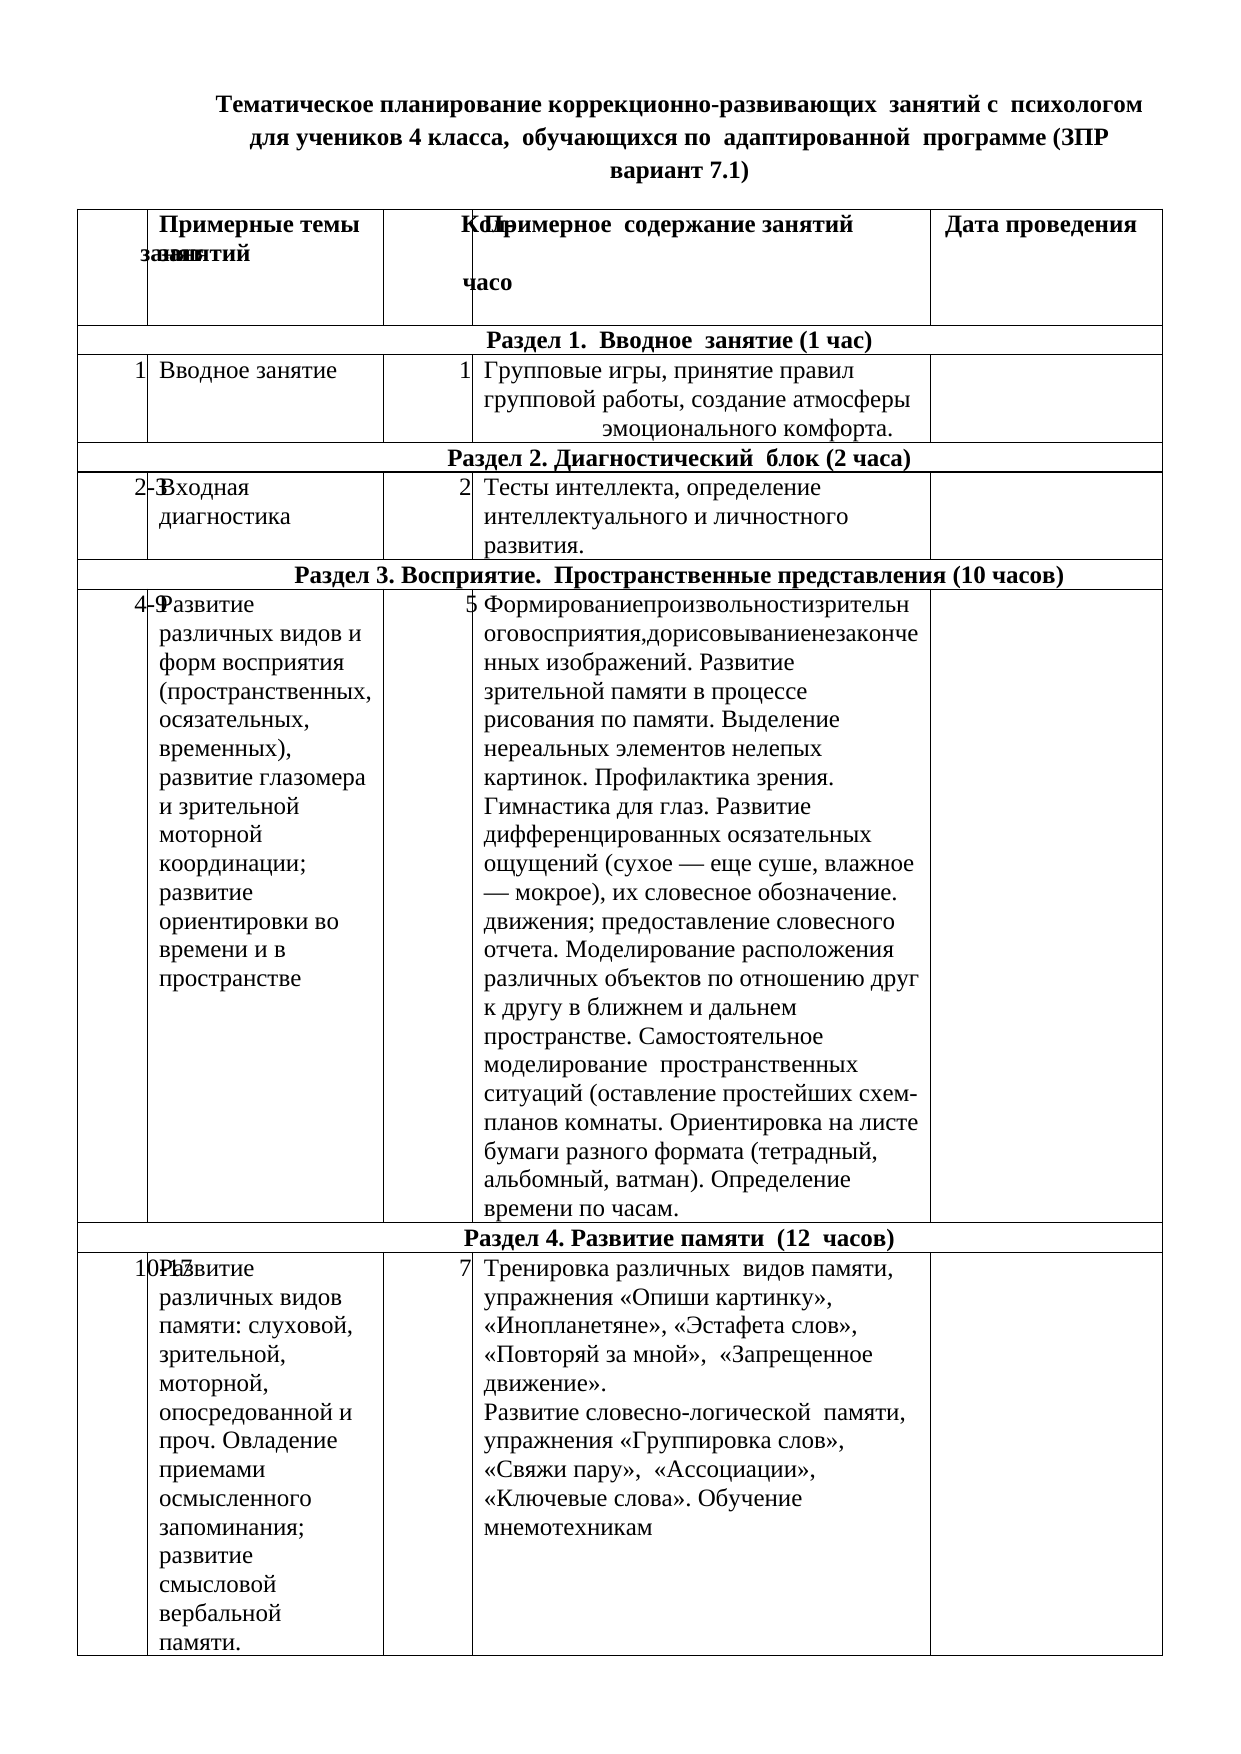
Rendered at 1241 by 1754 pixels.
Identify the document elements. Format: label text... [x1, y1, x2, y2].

table_header Примерные темы занятий [148, 210, 383, 324]
table_cell [931, 355, 1162, 442]
table_header № занятия [78, 210, 147, 324]
table_cell 10-17 [78, 1253, 147, 1655]
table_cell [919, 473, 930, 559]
table_cell [931, 590, 1162, 1222]
table_cell 7 [384, 1253, 472, 1655]
table_cell 5 [384, 590, 472, 1222]
table_cell Входная диагностика [148, 473, 383, 559]
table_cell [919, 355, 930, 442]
table_cell Раздел 2. Диагностический блок (2 часа) [78, 443, 1162, 471]
table_cell Групповые игры, принятие правил групповой работы, создание атмосферы эмоционального комфорта. [473, 355, 602, 442]
table_cell 1 [78, 355, 147, 442]
table_cell Раздел 3. Восприятие. Пространственные представления (10 часов) [78, 560, 1162, 588]
table_header Примерное содержание занятий [473, 210, 930, 324]
table_cell Вводное занятие [148, 355, 383, 442]
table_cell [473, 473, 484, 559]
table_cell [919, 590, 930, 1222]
table_cell Раздел 1. Вводное занятие (1 час) [78, 326, 1162, 354]
table_cell 1 [384, 355, 472, 442]
table_cell [931, 473, 1162, 559]
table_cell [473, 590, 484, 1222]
table_cell [931, 1253, 1162, 1655]
text Тематическое планирование коррекционно-развивающих занятий с психологом для учеников 4 класса, обучающихся по адаптированной программе (ЗПР вариант 7.1) [207, 89, 1152, 183]
table_header Дата проведения [931, 210, 1162, 324]
table_header Кол-во часов [384, 210, 472, 324]
table_cell 2 [384, 473, 472, 559]
table_cell 4-9 [78, 590, 147, 1222]
table_cell Раздел 4. Развитие памяти (12 часов) [78, 1223, 1162, 1252]
table_cell Развитие различных видов и форм восприятия (пространственных, осязательных, временных), развитие глазомера и зрительной моторной координации; развитие ориентировки во времени и в пространстве [148, 590, 383, 1222]
table_cell 2-3 [78, 473, 147, 559]
table_cell Тренировка различных видов памяти, упражнения «Опиши картинку», «Инопланетяне», «Эстафета слов», «Повторяй за мной», «Запрещенное движение». Развитие словесно-логической памяти, упражнения «Группировка слов», «Свяжи пару», «Ассоциации», «Ключевые слова». Обучение мнемотехникам [473, 1253, 930, 1655]
